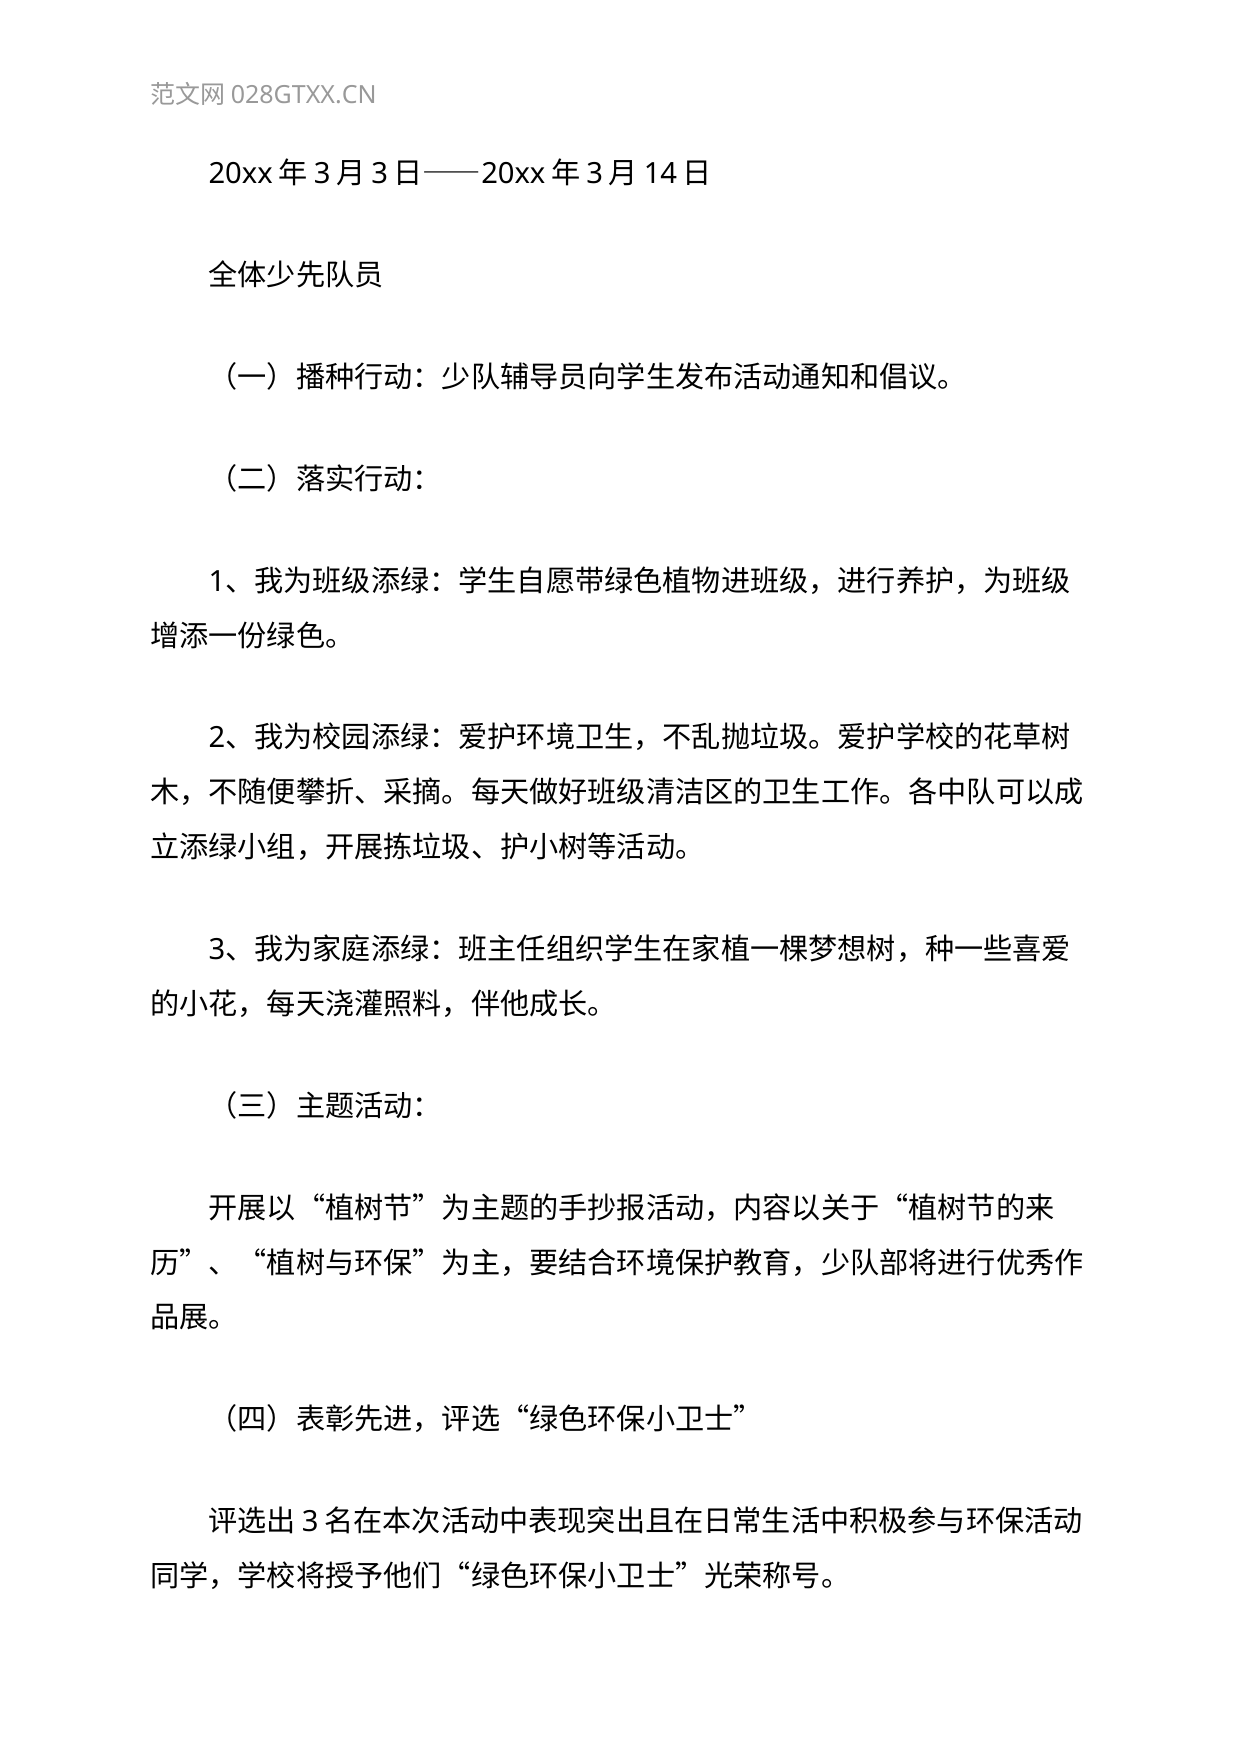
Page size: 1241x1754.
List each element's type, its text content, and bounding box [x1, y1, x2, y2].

text （一）播种行动：少队辅导员向学生发布活动通知和倡议。 [150, 354, 1090, 396]
text 开展以“植树节”为主题的手抄报活动，内容以关于“植树节的来历”、“植树与环保”为主，要结合环境保护教育，少队部将进行优秀作品展。 [150, 1184, 1090, 1336]
text 全体少先队员 [150, 252, 1090, 294]
text （四）表彰先进，评选“绿色环保小卫士” [150, 1396, 1090, 1438]
text 评选出3名在本次活动中表现突出且在日常生活中积极参与环保活动同学，学校将授予他们“绿色环保小卫士”光荣称号。 [150, 1498, 1090, 1595]
text 2、我为校园添绿：爱护环境卫生，不乱抛垃圾。爱护学校的花草树木，不随便攀折、采摘。每天做好班级清洁区的卫生工作。各中队可以成立添绿小组，开展拣垃圾、护小树等活动。 [150, 714, 1090, 866]
text 20xx年3月3日――20xx年3月14日 [150, 150, 1090, 192]
text 1、我为班级添绿：学生自愿带绿色植物进班级，进行养护，为班级增添一份绿色。 [150, 557, 1090, 654]
text （二）落实行动： [150, 456, 1090, 498]
text 3、我为家庭添绿：班主任组织学生在家植一棵梦想树，种一些喜爱的小花，每天浇灌照料，伴他成长。 [150, 926, 1090, 1023]
text （三）主题活动： [150, 1082, 1090, 1125]
